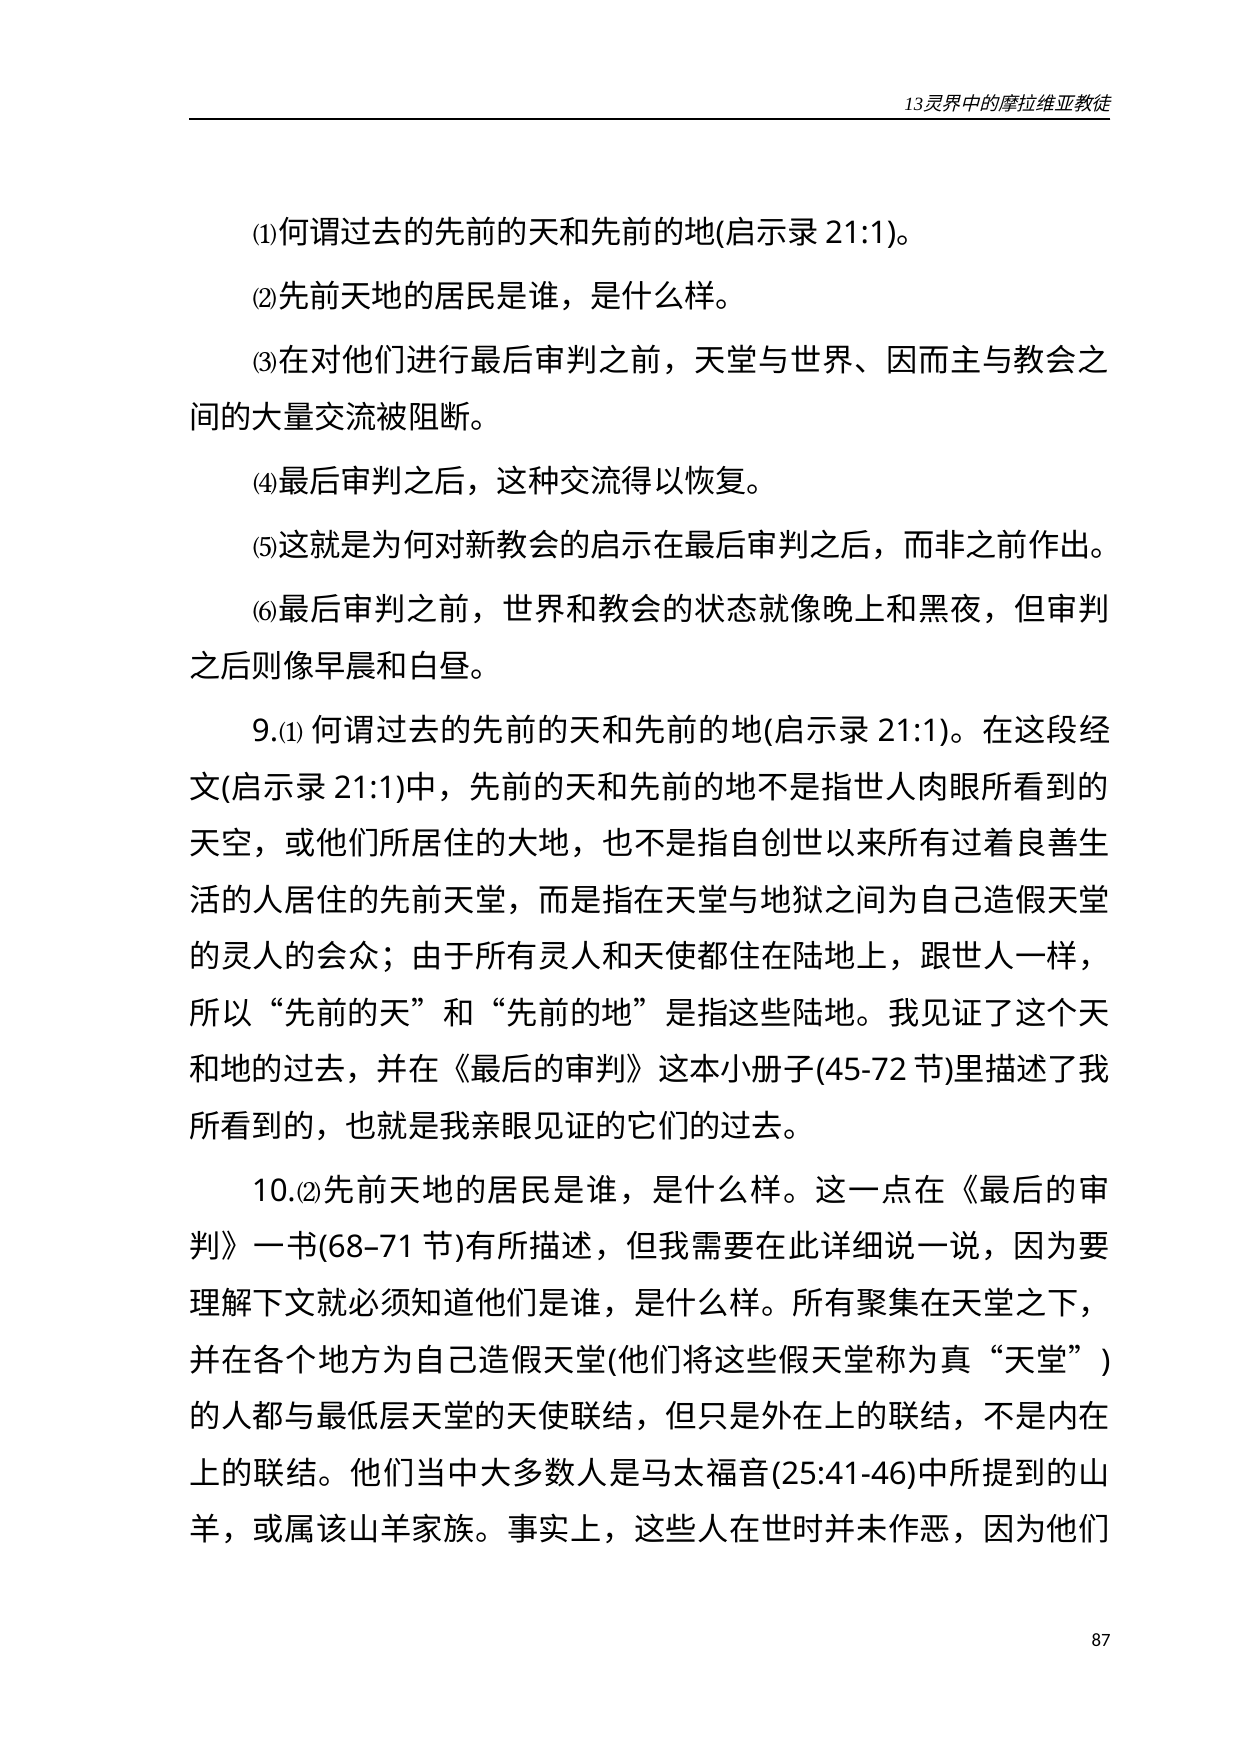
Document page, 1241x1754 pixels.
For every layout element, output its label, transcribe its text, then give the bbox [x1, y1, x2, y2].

text ⑵先前天地的居民是谁，是什么样。 [189, 271, 1110, 316]
text ⑷最后审判之后，这种交流得以恢复。 [189, 456, 1110, 501]
text ⑹最后审判之前，世界和教会的状态就像晚上和黑夜，但审判之后则像早晨和白昼。 [189, 584, 1110, 686]
text ⑸这就是为何对新教会的启示在最后审判之后，而非之前作出。 [189, 520, 1110, 566]
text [189, 1165, 1110, 1550]
text 9.⑴何谓过去的先前的天和先前的地(启示录21:1)。在这段经文(启示录21:1)中，先前的天和先前的地不是指世人肉眼所看到的天空，或他们所居住的大地，也不是指自创世以来所有过着良善生活的人居住的先前天堂，而是指在天堂与地狱之间为自己造假天堂的灵人的会众；由于所有灵人和天使都住在陆地上，跟世人一样，所以“先前的天”和“先前的地”是指这些陆地。我见证了这个天和地的过去，并在《最后的审判》这本小册子(45-72节)里描述了我所看到的，也就是我亲眼见证的它们的过去。 [189, 705, 1110, 1146]
text ⑶在对他们进行最后审判之前，天堂与世界、因而主与教会之间的大量交流被阻断。 [189, 335, 1110, 437]
text ⑴何谓过去的先前的天和先前的地(启示录21:1)。 [189, 207, 1110, 252]
